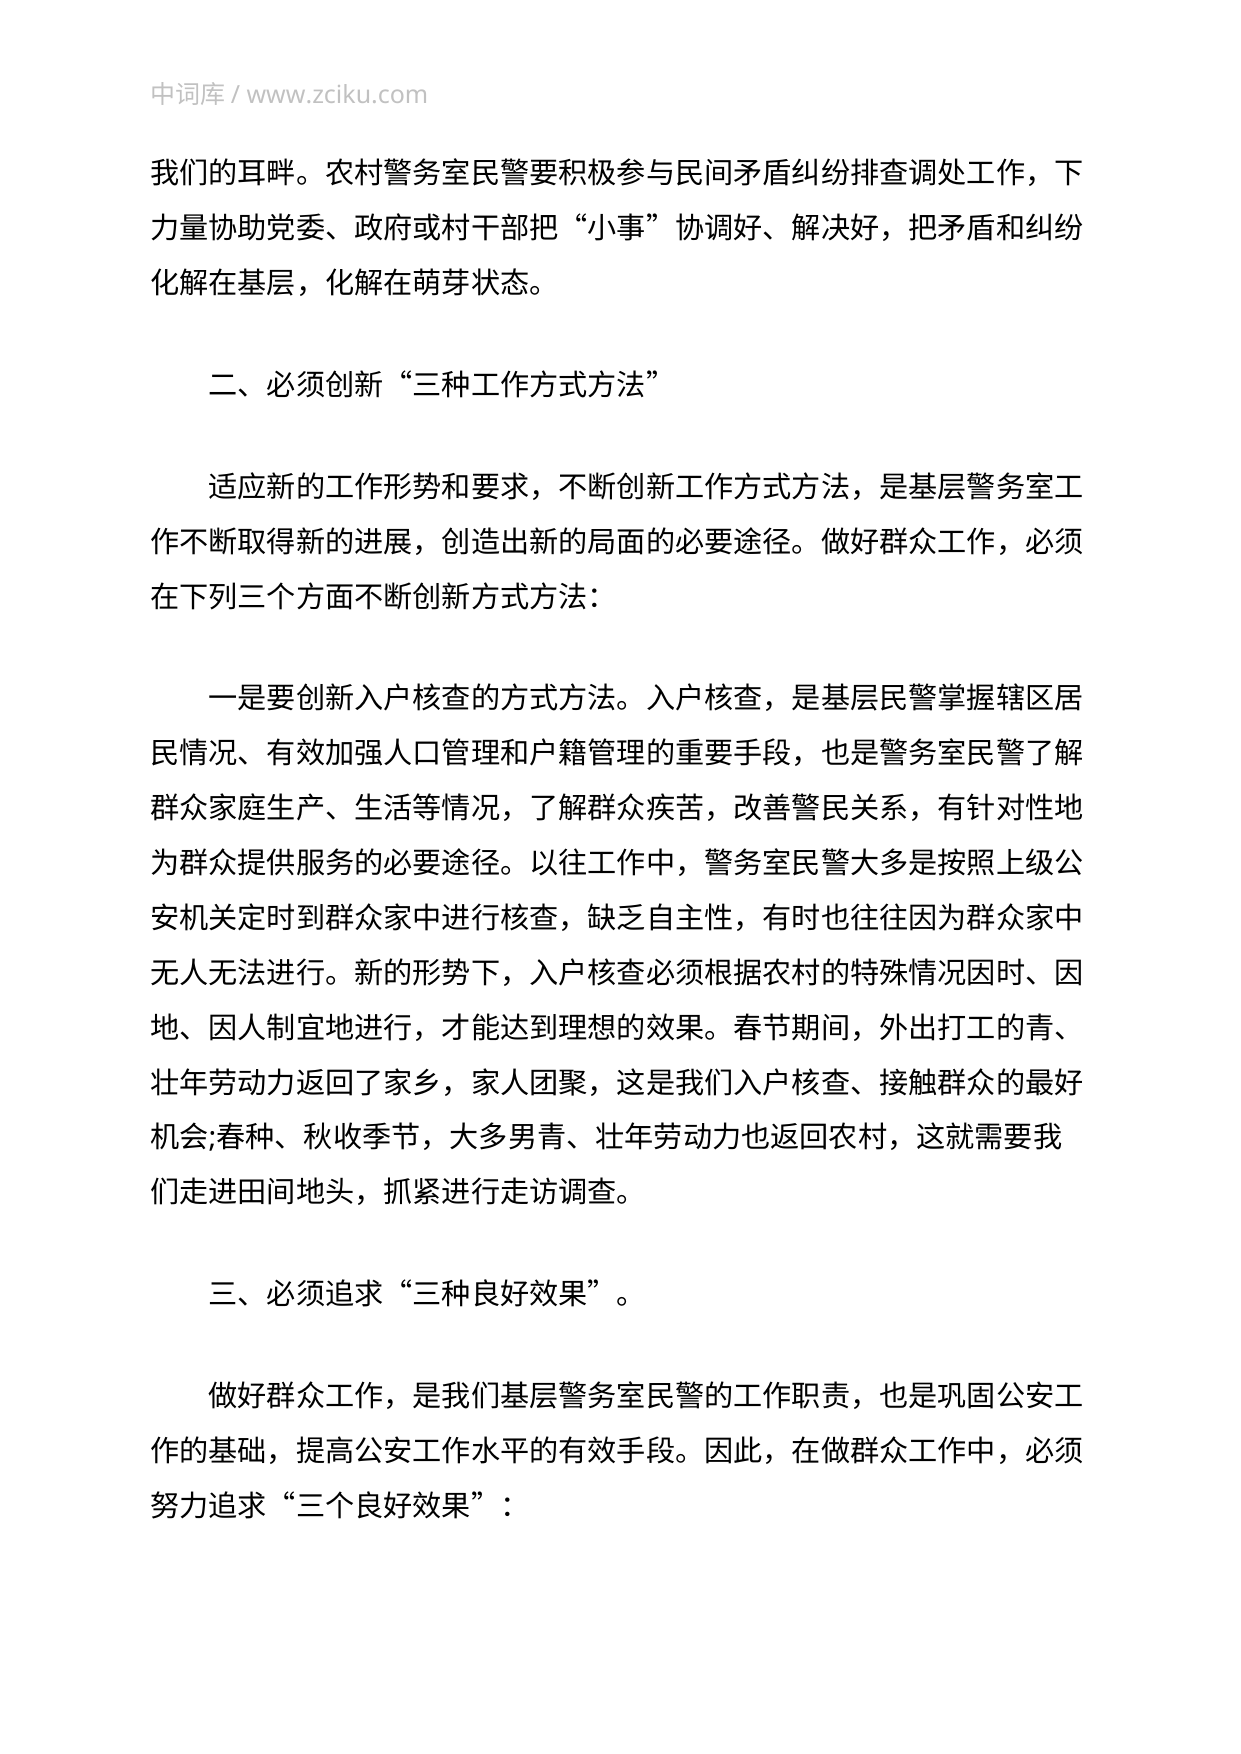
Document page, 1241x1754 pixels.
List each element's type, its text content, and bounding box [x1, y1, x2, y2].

text 一是要创新入户核查的方式方法。入户核查，是基层民警掌握辖区居民情况、有效加强人口管理和户籍管理的重要手段，也是警务室民警了解群众家庭生产、生活等情况，了解群众疾苦，改善警民关系，有针对性地为群众提供服务的必要途径。以往工作中，警务室民警大多是按照上级公安机关定时到群众家中进行核查，缺乏自主性，有时也往往因为群众家中无人无法进行。新的形势下，入户核查必须根据农村的特殊情况因时、因地、因人制宜地进行，才能达到理想的效果。春节期间，外出打工的青、壮年劳动力返回了家乡，家人团聚，这是我们入户核查、接触群众的最好机会;春种、秋收季节，大多男青、壮年劳动力也返回农村，这就需要我们走进田间地头，抓紧进行走访调查。 [150, 675, 1090, 1211]
text 三、必须追求“三种良好效果”。 [150, 1271, 1090, 1313]
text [150, 150, 1090, 302]
text 二、必须创新“三种工作方式方法” [150, 362, 1090, 404]
text 做好群众工作，是我们基层警务室民警的工作职责，也是巩固公安工作的基础，提高公安工作水平的有效手段。因此，在做群众工作中，必须努力追求“三个良好效果”： [150, 1373, 1090, 1525]
text 适应新的工作形势和要求，不断创新工作方式方法，是基层警务室工作不断取得新的进展，创造出新的局面的必要途径。做好群众工作，必须在下列三个方面不断创新方式方法： [150, 463, 1090, 615]
